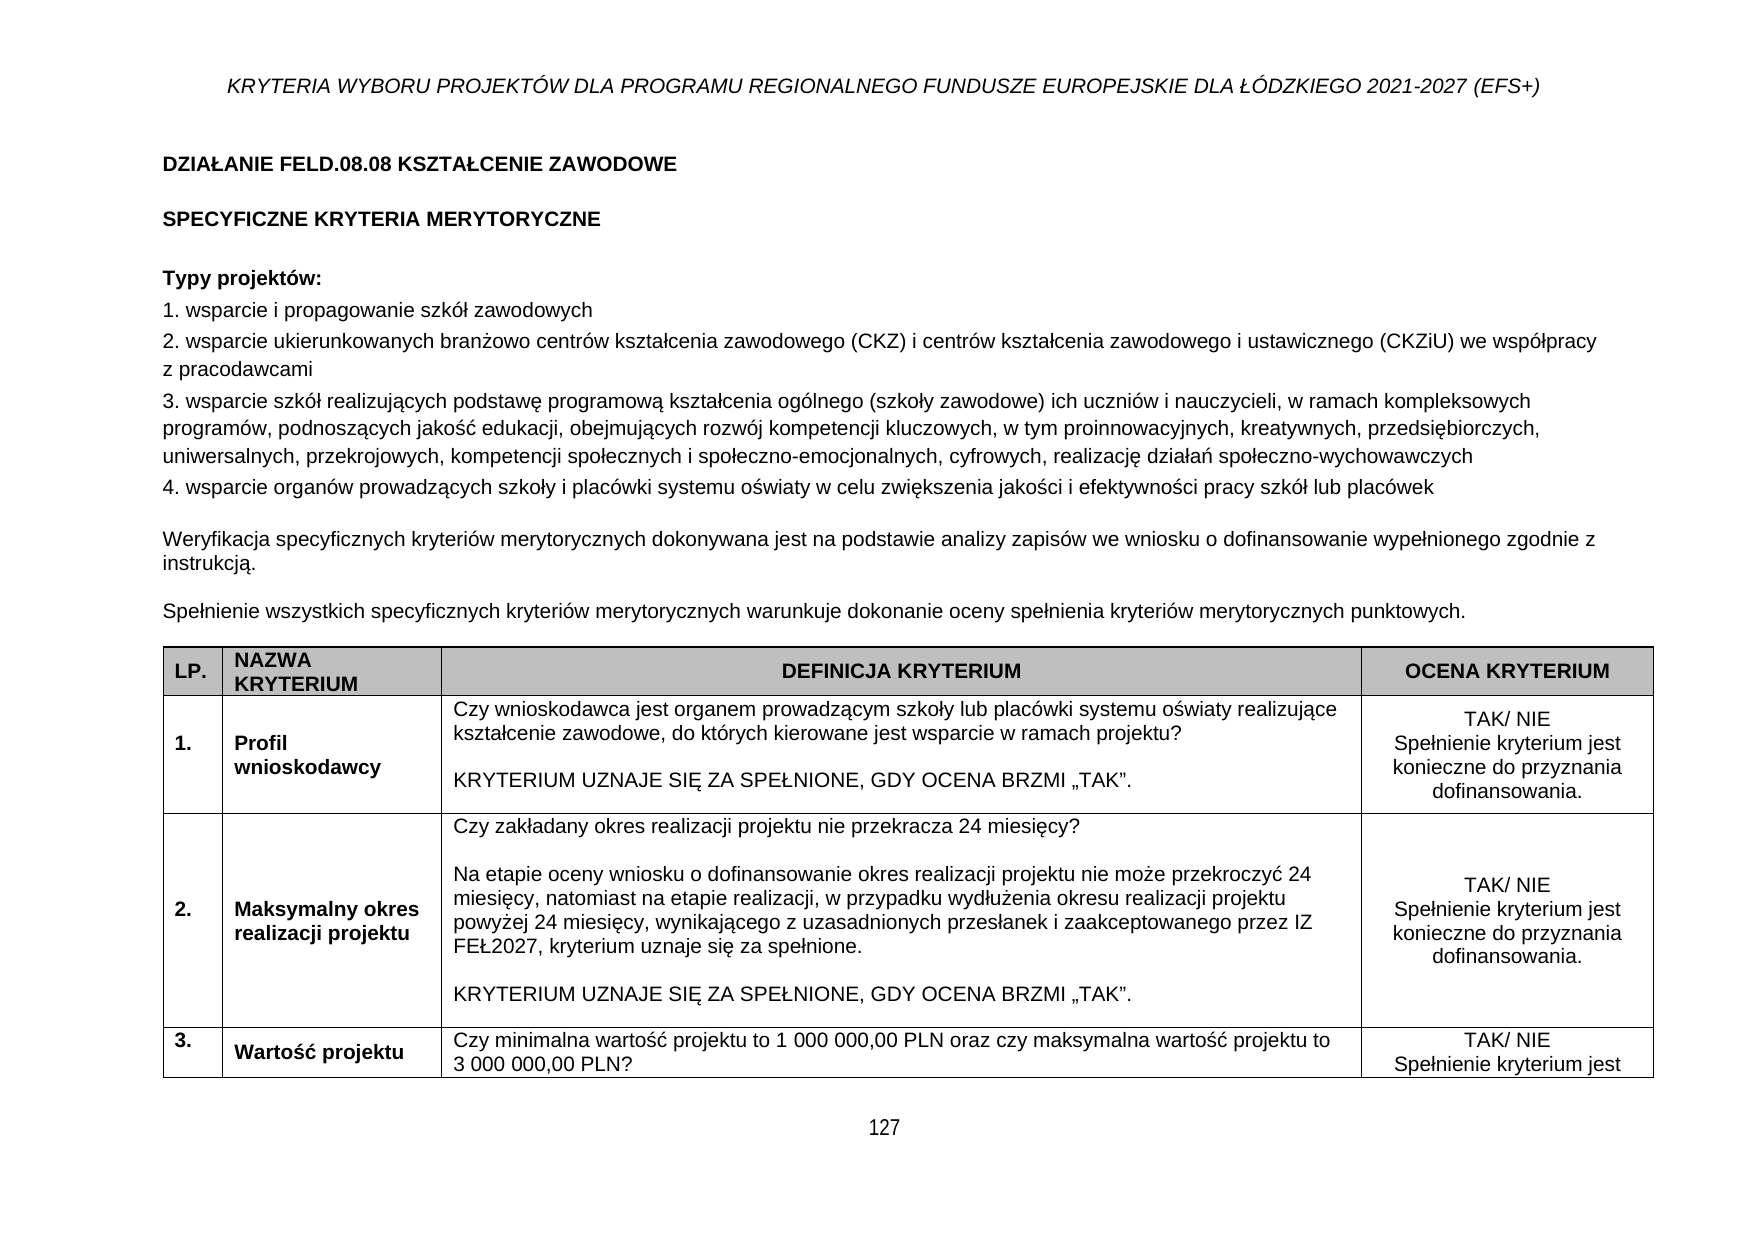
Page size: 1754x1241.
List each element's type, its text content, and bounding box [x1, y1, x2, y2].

table_cell Wartość projektu [223, 1028, 441, 1077]
text Spełnienie wszystkich specyficznych kryteriów merytorycznych warunkuje dokonanie oceny spełnienia kryteriów merytorycznych punktowych. [162, 598, 1606, 622]
table_header LP. [164, 648, 222, 695]
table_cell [1362, 1028, 1653, 1077]
table_header OCENA KRYTERIUM [1362, 648, 1653, 695]
table_cell Profil wnioskodawcy [223, 696, 441, 813]
subtitle 2. wsparcie ukierunkowanych branżowo centrów kształcenia zawodowego (CKZ) i centrów kształcenia zawodowego i ustawicznego (CKZiU) we współpracy z pracodawcami [162, 329, 1606, 381]
text SPECYFICZNE KRYTERIA MERYTORYCZNE [162, 207, 1606, 231]
table_cell TAK/ NIE Spełnienie kryterium jest konieczne do przyznania dofinansowania. [1362, 814, 1653, 1027]
subtitle DZIAŁANIE FELD.08.08 KSZTAŁCENIE ZAWODOWE [162, 152, 1606, 176]
table_cell [164, 1028, 222, 1077]
table_cell Maksymalny okres realizacji projektu [223, 814, 441, 1027]
subtitle 3. wsparcie szkół realizujących podstawę programową kształcenia ogólnego (szkoły zawodowe) ich uczniów i nauczycieli, w ramach kompleksowych programów, podnoszących jakość edukacji, obejmujących rozwój kompetencji kluczowych, w tym proinnowacyjnych, kreatywnych, przedsiębiorczych, uniwersalnych, przekrojowych, kompetencji społecznych i społeczno-emocjonalnych, cyfrowych, realizację działań społeczno-wychowawczych [162, 388, 1606, 467]
table_cell Czy wnioskodawca jest organem prowadzącym szkoły lub placówki systemu oświaty realizujące kształcenie zawodowe, do których kierowane jest wsparcie w ramach projektu? KRYTERIUM UZNAJE SIĘ ZA SPEŁNIONE, GDY OCENA BRZMI „TAK”. [442, 696, 1361, 813]
table_cell [164, 696, 222, 813]
subtitle 4. wsparcie organów prowadzących szkoły i placówki systemu oświaty w celu zwiększenia jakości i efektywności pracy szkół lub placówek [162, 475, 1606, 499]
text Weryfikacja specyficznych kryteriów merytorycznych dokonywana jest na podstawie analizy zapisów we wniosku o dofinansowanie wypełnionego zgodnie z instrukcją. [162, 527, 1606, 574]
table_cell [164, 814, 222, 1027]
table_cell TAK/ NIE Spełnienie kryterium jest konieczne do przyznania dofinansowania. [1362, 696, 1653, 813]
subtitle Typy projektów: [162, 266, 1606, 290]
subtitle 1. wsparcie i propagowanie szkół zawodowych [162, 298, 1606, 322]
table_header DEFINICJA KRYTERIUM [442, 648, 1361, 695]
table_cell Czy zakładany okres realizacji projektu nie przekracza 24 miesięcy? Na etapie oceny wniosku o dofinansowanie okres realizacji projektu nie może przekroczyć 24 miesięcy, natomiast na etapie realizacji, w przypadku wydłużenia okresu realizacji projektu powyżej 24 miesięcy, wynikającego z uzasadnionych przesłanek i zaakceptowanego przez IZ FEŁ2027, kryterium uznaje się za spełnione. KRYTERIUM UZNAJE SIĘ ZA SPEŁNIONE, GDY OCENA BRZMI „TAK”. [442, 814, 1361, 1027]
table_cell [442, 1028, 1361, 1077]
table_header NAZWA KRYTERIUM [223, 648, 441, 695]
